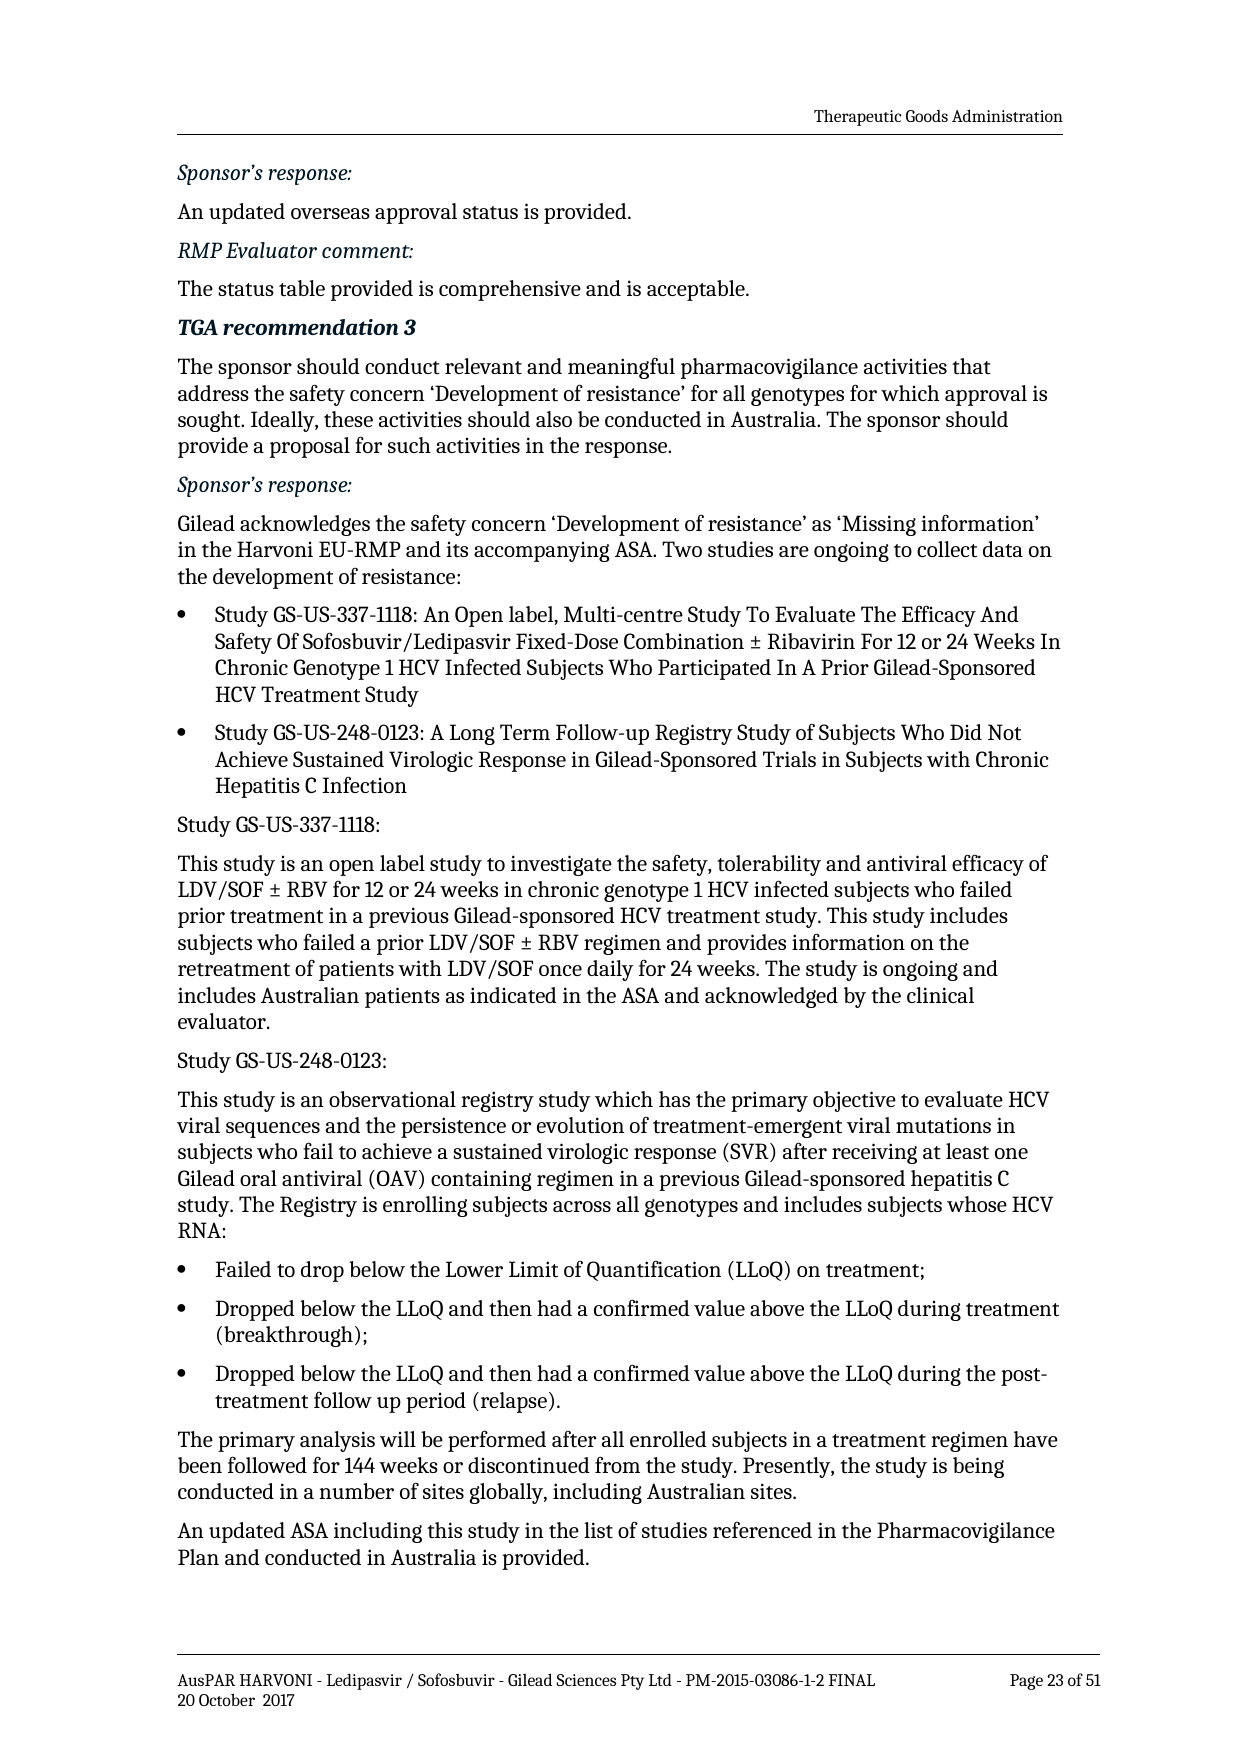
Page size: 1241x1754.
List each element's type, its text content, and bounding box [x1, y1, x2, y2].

text The primary analysis will be performed after all enrolled subjects in a treatment regimen have been followed for 144 weeks or discontinued from the study. Presently, the study is being conducted in a number of sites globally, including Australian sites. [177, 1426, 1063, 1505]
subtitle Sponsor’s response: [177, 160, 1063, 186]
subtitle RMP Evaluator comment: [177, 237, 1063, 264]
list Study GS-US-337-1118: An Open label, Multi-centre Study To Evaluate The Efficacy And Safety Of Sofosbuvir/Ledipasvir Fixed-Dose Combination ± Ribavirin For 12 or 24 Weeks In Chronic Genotype 1 HCV Infected Subjects Who Participated In A Prior Gilead-Sponsored HCV Treatment Study [177, 602, 1063, 708]
text The status table provided is comprehensive and is acceptable. [177, 276, 1063, 303]
list Study GS-US-248-0123: A Long Term Follow-up Registry Study of Subjects Who Did Not Achieve Sustained Virologic Response in Gilead-Sponsored Trials in Subjects with Chronic Hepatitis C Infection [177, 720, 1063, 799]
text Gilead acknowledges the safety concern ‘Development of resistance’ as ‘Missing information’ in the Harvoni EU-RMP and its accompanying ASA. Two studies are ongoing to collect data on the development of resistance: [177, 511, 1063, 590]
text Study GS-US-337-1118: [177, 812, 1063, 838]
list Failed to drop below the Lower Limit of Quantification (LLoQ) on treatment; [177, 1257, 1063, 1283]
text This study is an open label study to investigate the safety, tolerability and antiviral efficacy of LDV/SOF ± RBV for 12 or 24 weeks in chronic genotype 1 HCV infected subjects who failed prior treatment in a previous Gilead-sponsored HCV treatment study. This study includes subjects who failed a prior LDV/SOF ± RBV regimen and provides information on the retreatment of patients with LDV/SOF once daily for 24 weeks. The study is ongoing and includes Australian patients as indicated in the ASA and acknowledged by the clinical evaluator. [177, 851, 1063, 1035]
list Dropped below the LLoQ and then had a confirmed value above the LLoQ during treatment (breakthrough); [177, 1296, 1063, 1349]
text An updated overseas approval status is provided. [177, 198, 1063, 225]
text The sponsor should conduct relevant and meaningful pharmacovigilance activities that address the safety concern ‘Development of resistance’ for all genotypes for which approval is sought. Ideally, these activities should also be conducted in Australia. The sponsor should provide a proposal for such activities in the response. [177, 354, 1063, 459]
list Dropped below the LLoQ and then had a confirmed value above the LLoQ during the post-treatment follow up period (relapse). [177, 1361, 1063, 1414]
subtitle Sponsor’s response: [177, 472, 1063, 498]
text This study is an observational registry study which has the primary objective to evaluate HCV viral sequences and the persistence or evolution of treatment-emergent viral mutations in subjects who fail to achieve a sustained virologic response (SVR) after receiving at least one Gilead oral antiviral (OAV) containing regimen in a previous Gilead-sponsored hepatitis C study. The Registry is enrolling subjects across all genotypes and includes subjects whose HCV RNA: [177, 1086, 1063, 1244]
text Study GS-US-248-0123: [177, 1048, 1063, 1074]
subtitle TGA recommendation 3 [177, 315, 1063, 341]
text An updated ASA including this study in the list of studies referenced in the Pharmacovigilance Plan and conducted in Australia is provided. [177, 1518, 1063, 1571]
